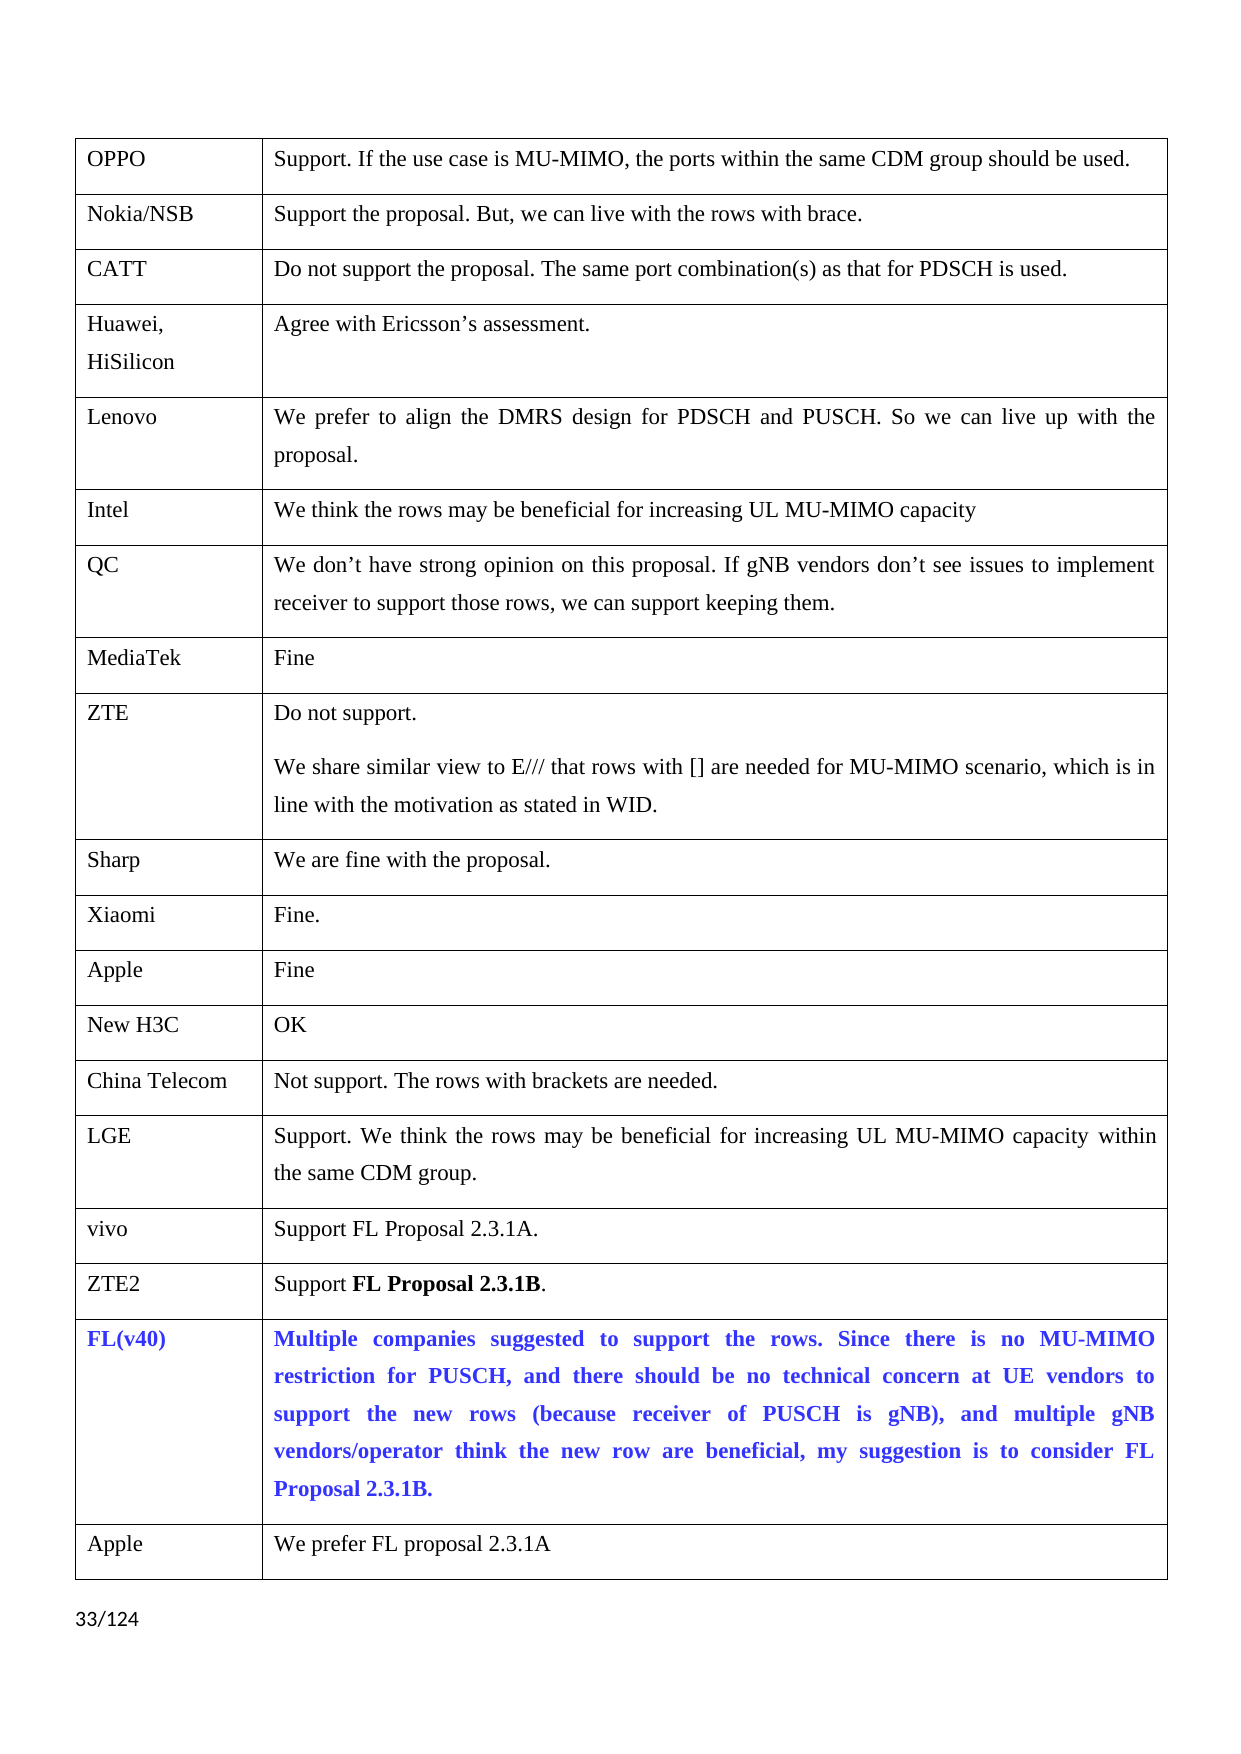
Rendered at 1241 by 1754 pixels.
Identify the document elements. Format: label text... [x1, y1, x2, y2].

table_cell We are fine with the proposal. [263, 840, 1167, 894]
table_cell China Telecom [76, 1061, 262, 1115]
table_cell Support the proposal. But, we can live with the rows with brace. [263, 195, 1167, 249]
table_cell Support FL Proposal 2.3.1A. [263, 1209, 1167, 1263]
table_cell We think the rows may be beneficial for increasing UL MU-MIMO capacity [263, 490, 1167, 544]
table_cell Do not support. We share similar view to E/// that rows with [] are needed for MU-MIMO scenario, which is in line with the motivation as stated in WID. [263, 694, 1167, 839]
table_cell OPPO [76, 139, 262, 193]
table_cell Support FL Proposal 2.3.1B. [263, 1264, 1167, 1318]
table_cell Support. If the use case is MU-MIMO, the ports within the same CDM group should be used. [263, 139, 1167, 193]
table_cell Support. We think the rows may be beneficial for increasing UL MU-MIMO capacity within the same CDM group. [263, 1116, 1167, 1208]
table_cell Lenovo [76, 398, 262, 489]
table_cell ZTE2 [76, 1264, 262, 1318]
table_cell CATT [76, 250, 262, 304]
table_cell Apple [76, 951, 262, 1005]
table_cell Fine. [263, 896, 1167, 950]
table_cell New H3C [76, 1006, 262, 1060]
table_cell Do not support the proposal. The same port combination(s) as that for PDSCH is used. [263, 250, 1167, 304]
table_cell We prefer to align the DMRS design for PDSCH and PUSCH. So we can live up with the proposal. [263, 398, 1167, 489]
table_cell Fine [263, 951, 1167, 1005]
table_cell Xiaomi [76, 896, 262, 950]
table_cell MediaTek [76, 638, 262, 692]
table_cell Apple [76, 1525, 262, 1579]
table_cell OK [263, 1006, 1167, 1060]
table_cell We don’t have strong opinion on this proposal. If gNB vendors don’t see issues to implement receiver to support those rows, we can support keeping them. [263, 546, 1167, 637]
table_cell We prefer FL proposal 2.3.1A [263, 1525, 1167, 1579]
table_cell Sharp [76, 840, 262, 894]
table_cell LGE [76, 1116, 262, 1208]
table_cell Nokia/NSB [76, 195, 262, 249]
table_cell Intel [76, 490, 262, 544]
table_cell Agree with Ericsson’s assessment. [263, 305, 1167, 397]
table_cell Huawei, HiSilicon [76, 305, 262, 397]
table_cell Not support. The rows with brackets are needed. [263, 1061, 1167, 1115]
table_cell QC [76, 546, 262, 637]
table_cell ZTE [76, 694, 262, 839]
table_cell Multiple companies suggested to support the rows. Since there is no MU-MIMO restriction for PUSCH, and there should be no technical concern at UE vendors to support the new rows (because receiver of PUSCH is gNB), and multiple gNB vendors/operator think the new row are beneficial, my suggestion is to consider FL Proposal 2.3.1B. [263, 1320, 1167, 1524]
table_cell FL(v40) [76, 1320, 262, 1524]
table_cell vivo [76, 1209, 262, 1263]
table_cell Fine [263, 638, 1167, 692]
